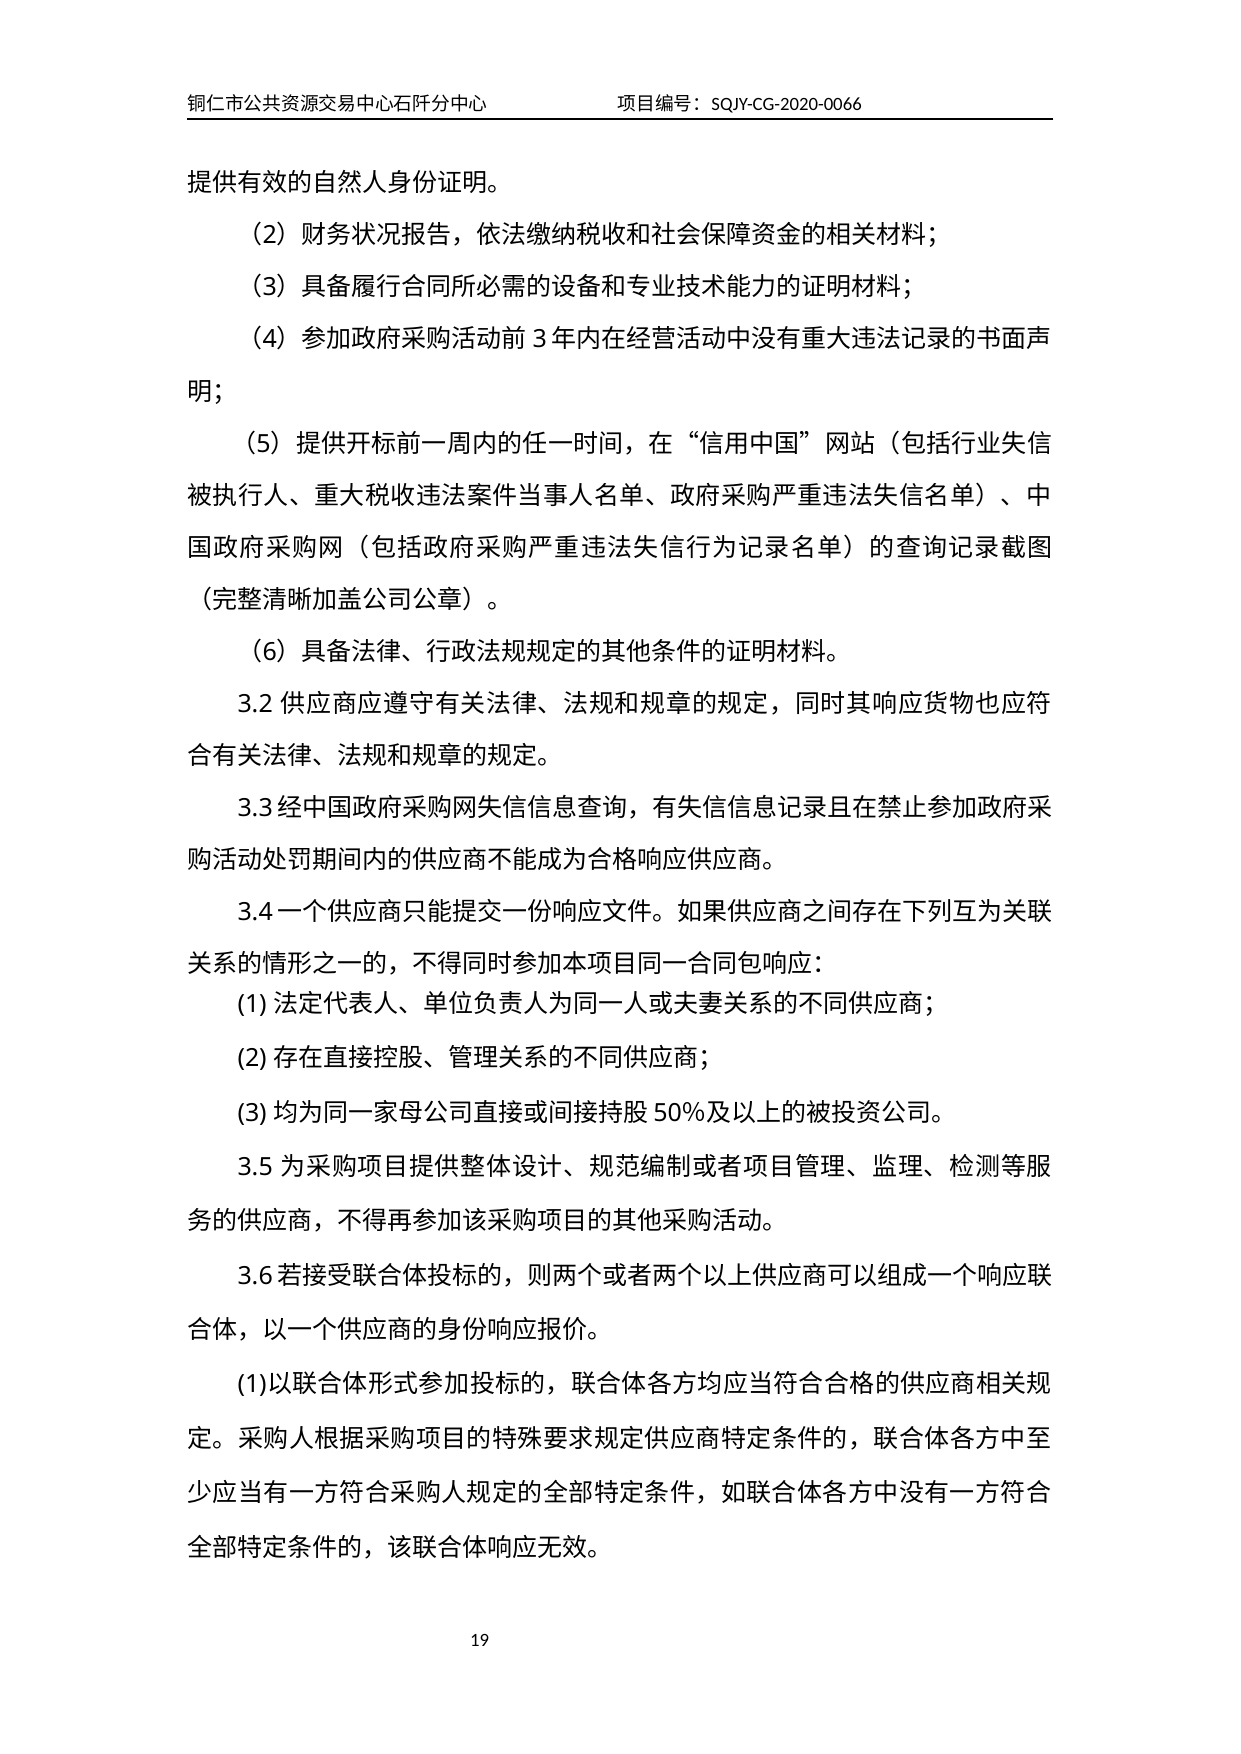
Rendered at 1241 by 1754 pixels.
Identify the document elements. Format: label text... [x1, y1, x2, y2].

text (3) 均为同一家母公司直接或间接持股50％及以上的被投资公司。 [187, 1092, 1053, 1128]
text 3.5 为采购项目提供整体设计、规范编制或者项目管理、监理、检测等服务的供应商，不得再参加该采购项目的其他采购活动。 [187, 1146, 1053, 1237]
text (2) 存在直接控股、管理关系的不同供应商； [187, 1038, 1053, 1074]
text （4）参加政府采购活动前3年内在经营活动中没有重大违法记录的书面声明； [187, 306, 1053, 410]
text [187, 150, 1053, 202]
text （3）具备履行合同所必需的设备和专业技术能力的证明材料； [187, 254, 1053, 306]
text (1) 法定代表人、单位负责人为同一人或夫妻关系的不同供应商； [187, 983, 1053, 1019]
text （6）具备法律、行政法规规定的其他条件的证明材料。 [187, 619, 1053, 671]
text 3.4一个供应商只能提交一份响应文件。如果供应商之间存在下列互为关联关系的情形之一的，不得同时参加本项目同一合同包响应： [187, 879, 1053, 983]
text 3.3经中国政府采购网失信信息查询，有失信信息记录且在禁止参加政府采购活动处罚期间内的供应商不能成为合格响应供应商。 [187, 775, 1053, 879]
text (1)以联合体形式参加投标的，联合体各方均应当符合合格的供应商相关规定。采购人根据采购项目的特殊要求规定供应商特定条件的，联合体各方中至少应当有一方符合采购人规定的全部特定条件，如联合体各方中没有一方符合全部特定条件的，该联合体响应无效。 [187, 1364, 1053, 1563]
text （2）财务状况报告，依法缴纳税收和社会保障资金的相关材料； [187, 202, 1053, 254]
text 3.6若接受联合体投标的，则两个或者两个以上供应商可以组成一个响应联合体，以一个供应商的身份响应报价。 [187, 1255, 1053, 1346]
text （5）提供开标前一周内的任一时间，在“信用中国”网站（包括行业失信被执行人、重大税收违法案件当事人名单、政府采购严重违法失信名单）、中国政府采购网（包括政府采购严重违法失信行为记录名单）的查询记录截图（完整清晰加盖公司公章）。 [187, 410, 1053, 619]
text 3.2 供应商应遵守有关法律、法规和规章的规定，同时其响应货物也应符合有关法律、法规和规章的规定。 [187, 671, 1053, 775]
